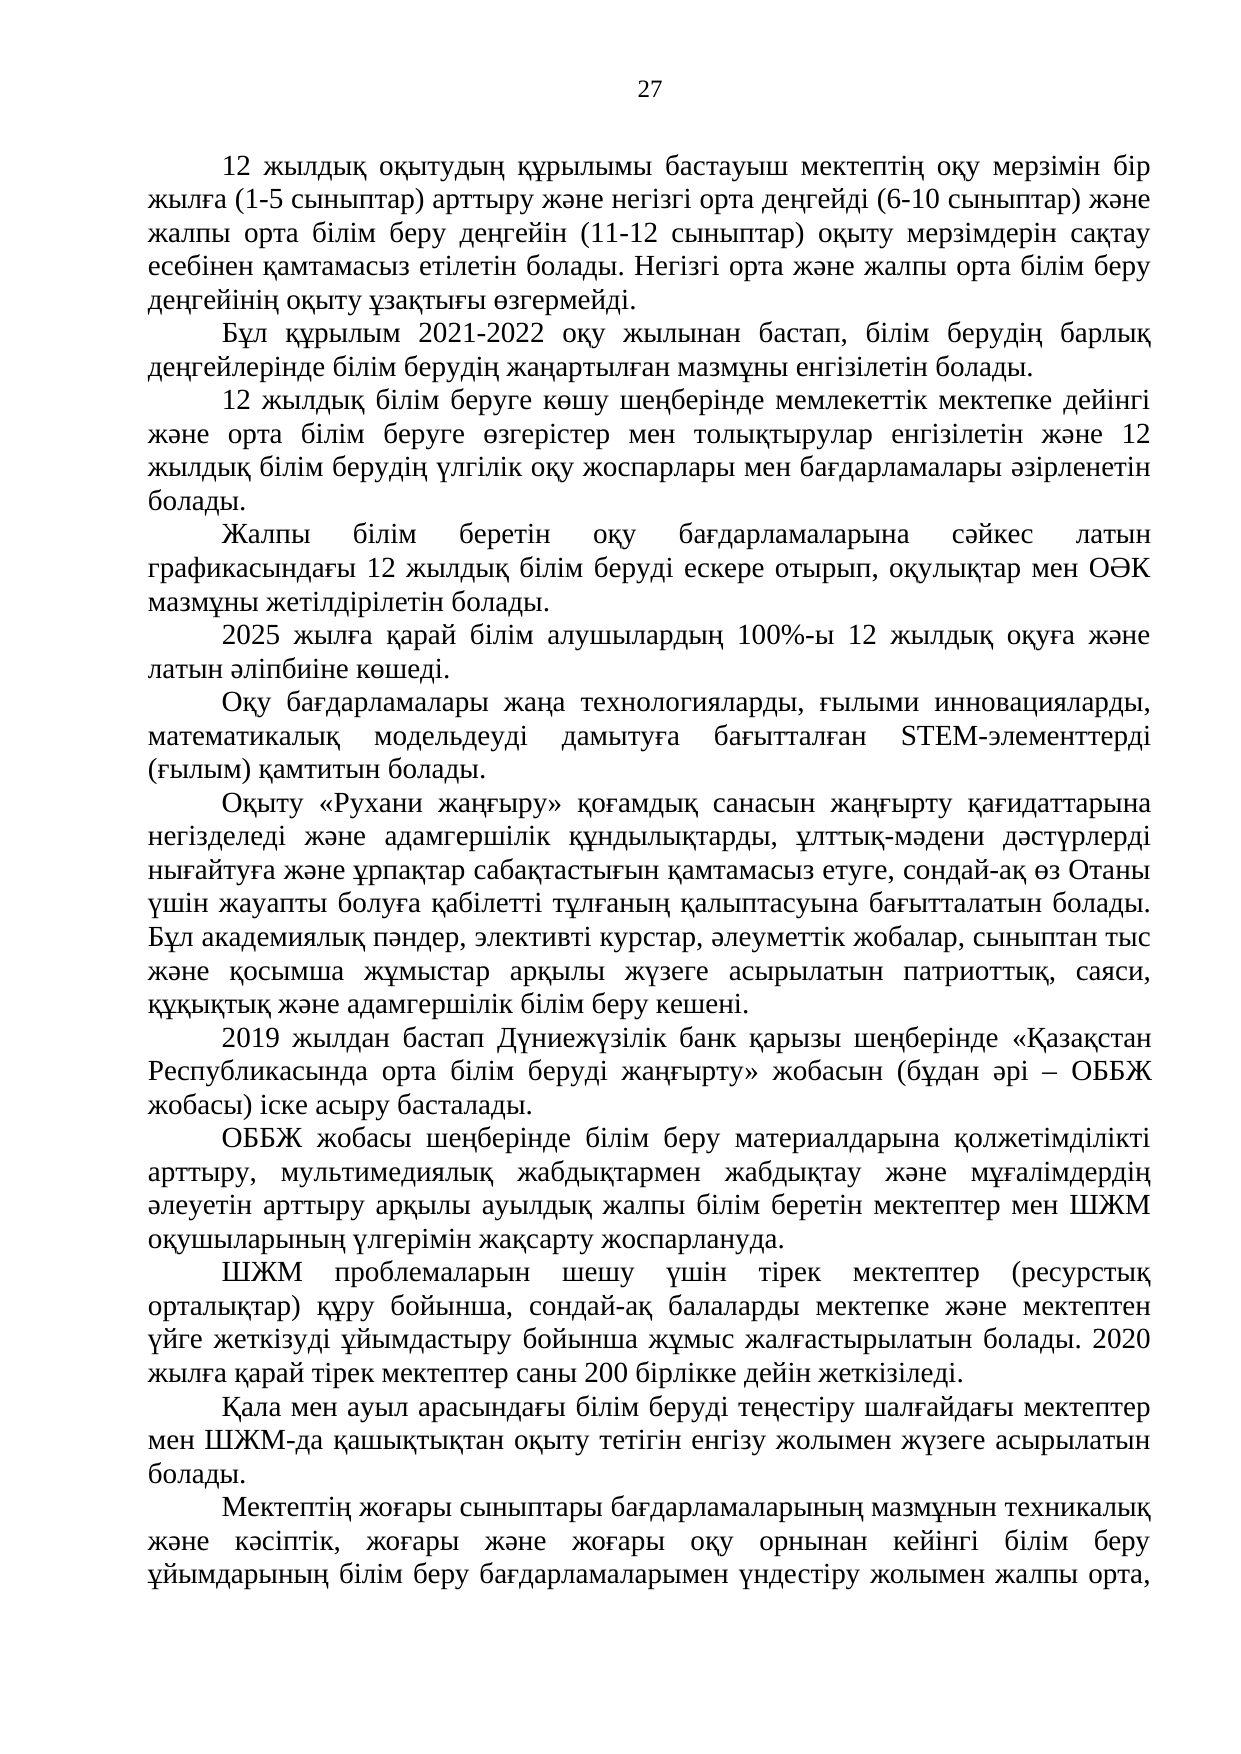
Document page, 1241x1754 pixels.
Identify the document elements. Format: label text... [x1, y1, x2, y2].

text 2025 жылға қарай білім алушылардың 100%-ы 12 жылдық оқуға және латын әліпбиіне көшеді. [148, 617, 1152, 684]
text Бұл құрылым 2021-2022 оқу жылынан бастап, білім берудің барлық деңгейлерінде білім берудің жаңартылған мазмұны енгізілетін болады. [148, 315, 1152, 382]
text 12 жылдық білім беруге көшу шеңберінде мемлекеттік мектепке дейінгі және орта білім беруге өзгерістер мен толықтырулар енгізілетін және 12 жылдық білім берудің үлгілік оқу жоспарлары мен бағдарламалары әзірленетін болады. [148, 382, 1152, 517]
text Оқу бағдарламалары жаңа технологияларды, ғылыми инновацияларды, математикалық модельдеуді дамытуға бағытталған STEM-элементтерді (ғылым) қамтитын болады. [148, 684, 1152, 785]
text Қала мен ауыл арасындағы білім беруді теңестіру шалғайдағы мектептер мен ШЖМ-да қашықтықтан оқыту тетігін енгізу жолымен жүзеге асырылатын болады. [148, 1389, 1152, 1489]
text ОББЖ жобасы шеңберінде білім беру материалдарына қолжетімділікті арттыру, мультимедиялық жабдықтармен жабдықтау және мұғалімдердің әлеуетін арттыру арқылы ауылдық жалпы білім беретін мектептер мен ШЖМ оқушыларының үлгерімін жақсарту жоспарлануда. [148, 1120, 1152, 1254]
text ШЖМ проблемаларын шешу үшін тірек мектептер (ресурстық орталықтар) құру бойынша, сондай-ақ балаларды мектепке және мектептен үйге жеткізуді ұйымдастыру бойынша жұмыс жалғастырылатын болады. 2020 жылға қарай тірек мектептер саны 200 бірлікке дейін жеткізіледі. [148, 1254, 1152, 1389]
text Жалпы білім беретін оқу бағдарламаларына сәйкес латын графикасындағы 12 жылдық білім беруді ескере отырып, оқулықтар мен ОӘК мазмұны жетілдірілетін болады. [148, 517, 1152, 617]
text 2019 жылдан бастап Дүниежүзілік банк қарызы шеңберінде «Қазақстан Республикасында орта білім беруді жаңғырту» жобасын (бұдан әрі – ОББЖ жобасы) іске асыру басталады. [148, 1020, 1152, 1120]
text 12 жылдық оқытудың құрылымы бастауыш мектептің оқу мерзімін бір жылға (1-5 сыныптар) арттыру және негізгі орта деңгейді (6-10 сыныптар) және жалпы орта білім беру деңгейін (11-12 сыныптар) оқыту мерзімдерін сақтау есебінен қамтамасыз етілетін болады. Негізгі орта және жалпы орта білім беру деңгейінің оқыту ұзақтығы өзгермейді. [148, 148, 1152, 315]
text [148, 1489, 1152, 1590]
text Оқыту «Рухани жаңғыру» қоғамдық санасын жаңғырту қағидаттарына негізделеді және адамгершілік құндылықтарды, ұлттық-мәдени дәстүрлерді нығайтуға және ұрпақтар сабақтастығын қамтамасыз етуге, сондай-ақ өз Отаны үшін жауапты болуға қабілетті тұлғаның қалыптасуына бағытталатын болады. Бұл академиялық пәндер, элективті курстар, әлеуметтік жобалар, сыныптан тыс және қосымша жұмыстар арқылы жүзеге асырылатын патриоттық, саяси, құқықтық және адамгершілік білім беру кешені. [148, 785, 1152, 1020]
